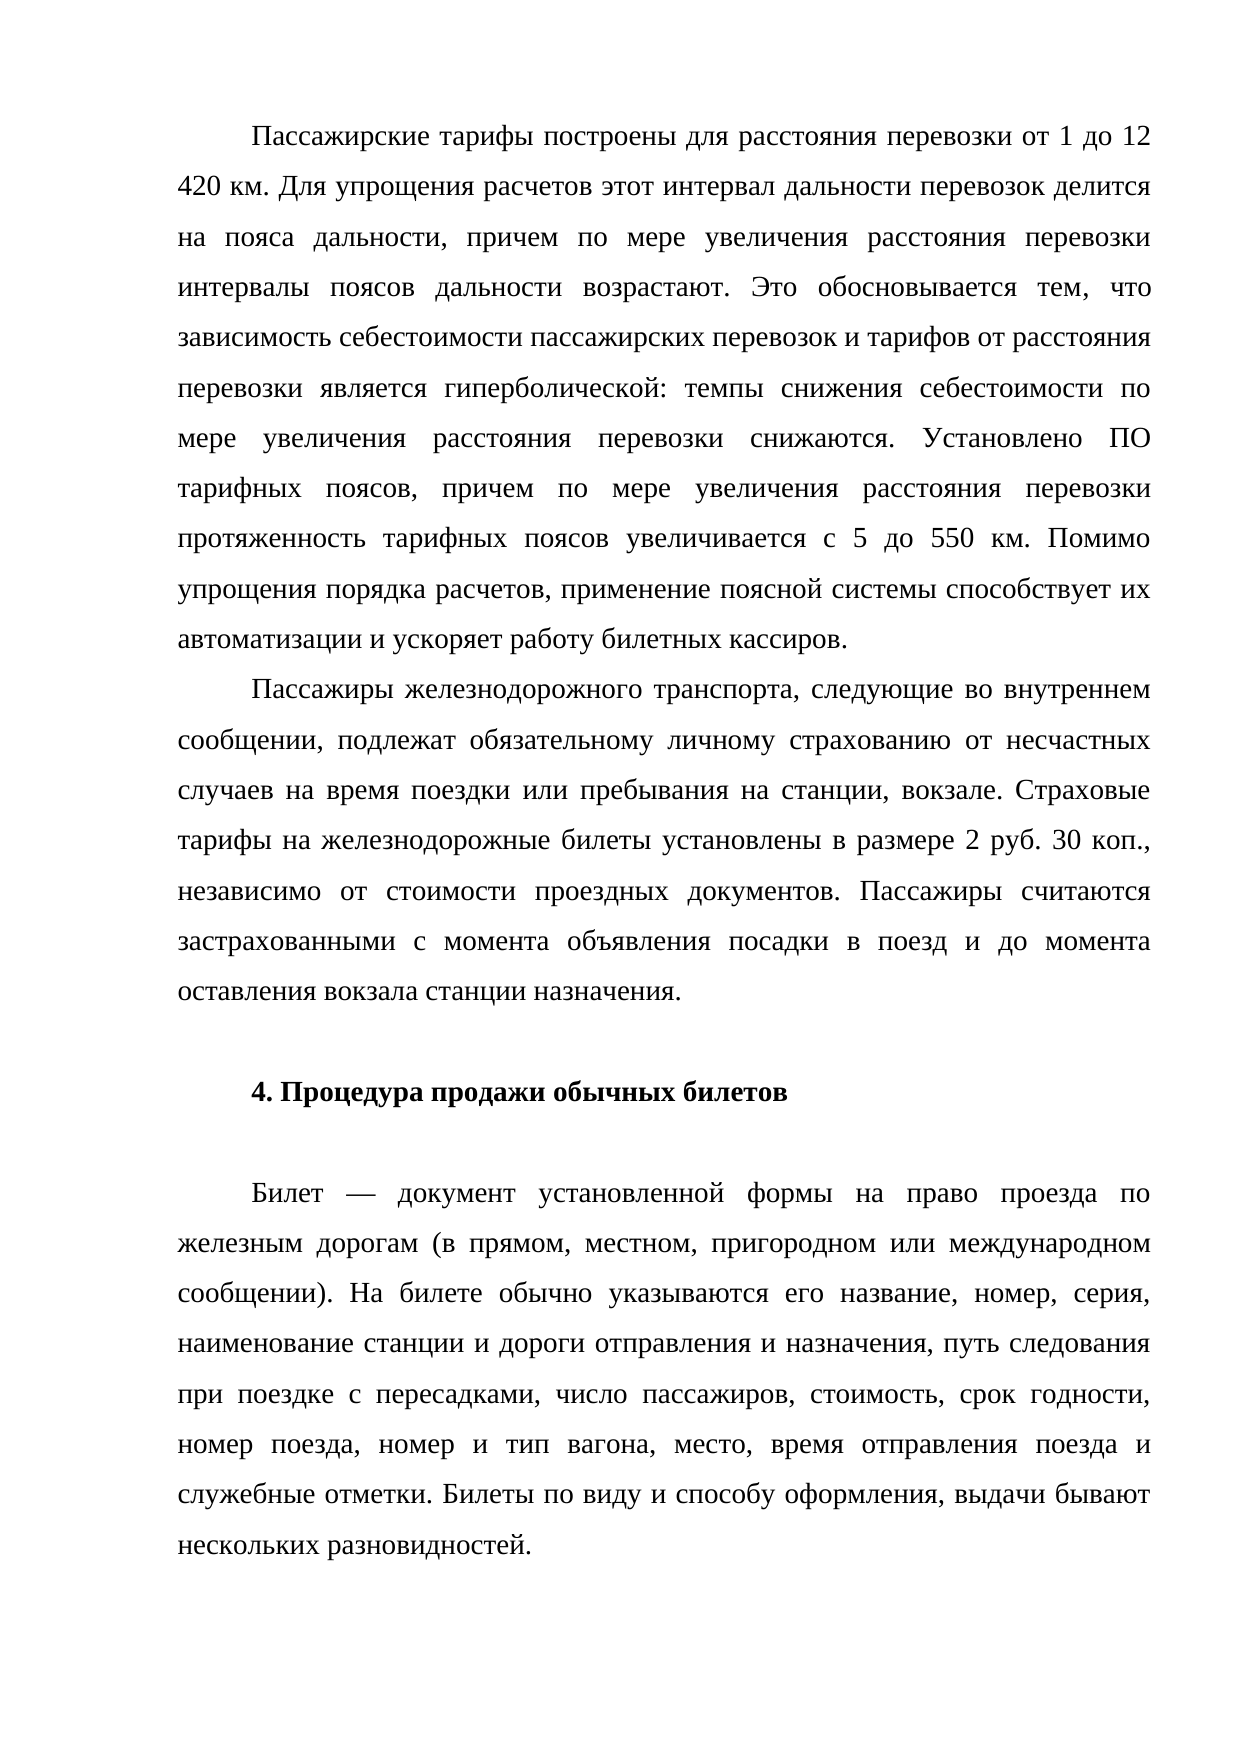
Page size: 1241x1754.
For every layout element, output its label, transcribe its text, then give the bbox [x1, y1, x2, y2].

text 4. Процедура продажи обычных билетов [177, 1074, 1152, 1108]
text Билет — документ установленной формы на право проезда по железным дорогам (в прямом, местном, пригородном или международном сообщении). На билете обычно указываются его название, номер, серия, наименование станции и дороги отправления и назначения, путь следования при поездке с пересадками, число пассажиров, стоимость, срок годности, номер поезда, номер и тип вагона, место, время отправления поезда и служебные отметки. Билеты по виду и способу оформления, выдачи бывают нескольких разновидностей. [177, 1175, 1152, 1560]
text Пассажирские тарифы построены для расстояния перевозки от 1 до . Для упрощения расчетов этот интервал дальности перевозок делится на пояса дальности, причем по мере увеличения расстояния перевозки интервалы поясов дальности возрастают. Это обосновывается тем, что зависимость себестоимости пассажирских перевозок и тарифов от расстояния перевозки является гиперболической: темпы снижения себестоимости по мере увеличения расстояния перевозки снижаются. Установлено ПО тарифных поясов, причем по мере увеличения расстояния перевозки протяженность тарифных поясов увеличивается с 5 до . Помимо упрощения порядка расчетов, применение поясной системы способствует их автоматизации и ускоряет работу билетных кассиров. [177, 118, 1152, 655]
text Пассажиры железнодорожного транспорта, следующие во внутреннем сообщении, подлежат обязательному личному страхованию от несчастных случаев на время поездки или пребывания на станции, вокзале. Страховые тарифы на железнодорожные билеты установлены в размере 2 руб. 30 коп., независимо от стоимости проездных документов. Пассажиры считаются застрахованными с момента объявления посадки в поезд и до момента оставления вокзала станции назначения. [177, 672, 1152, 1007]
